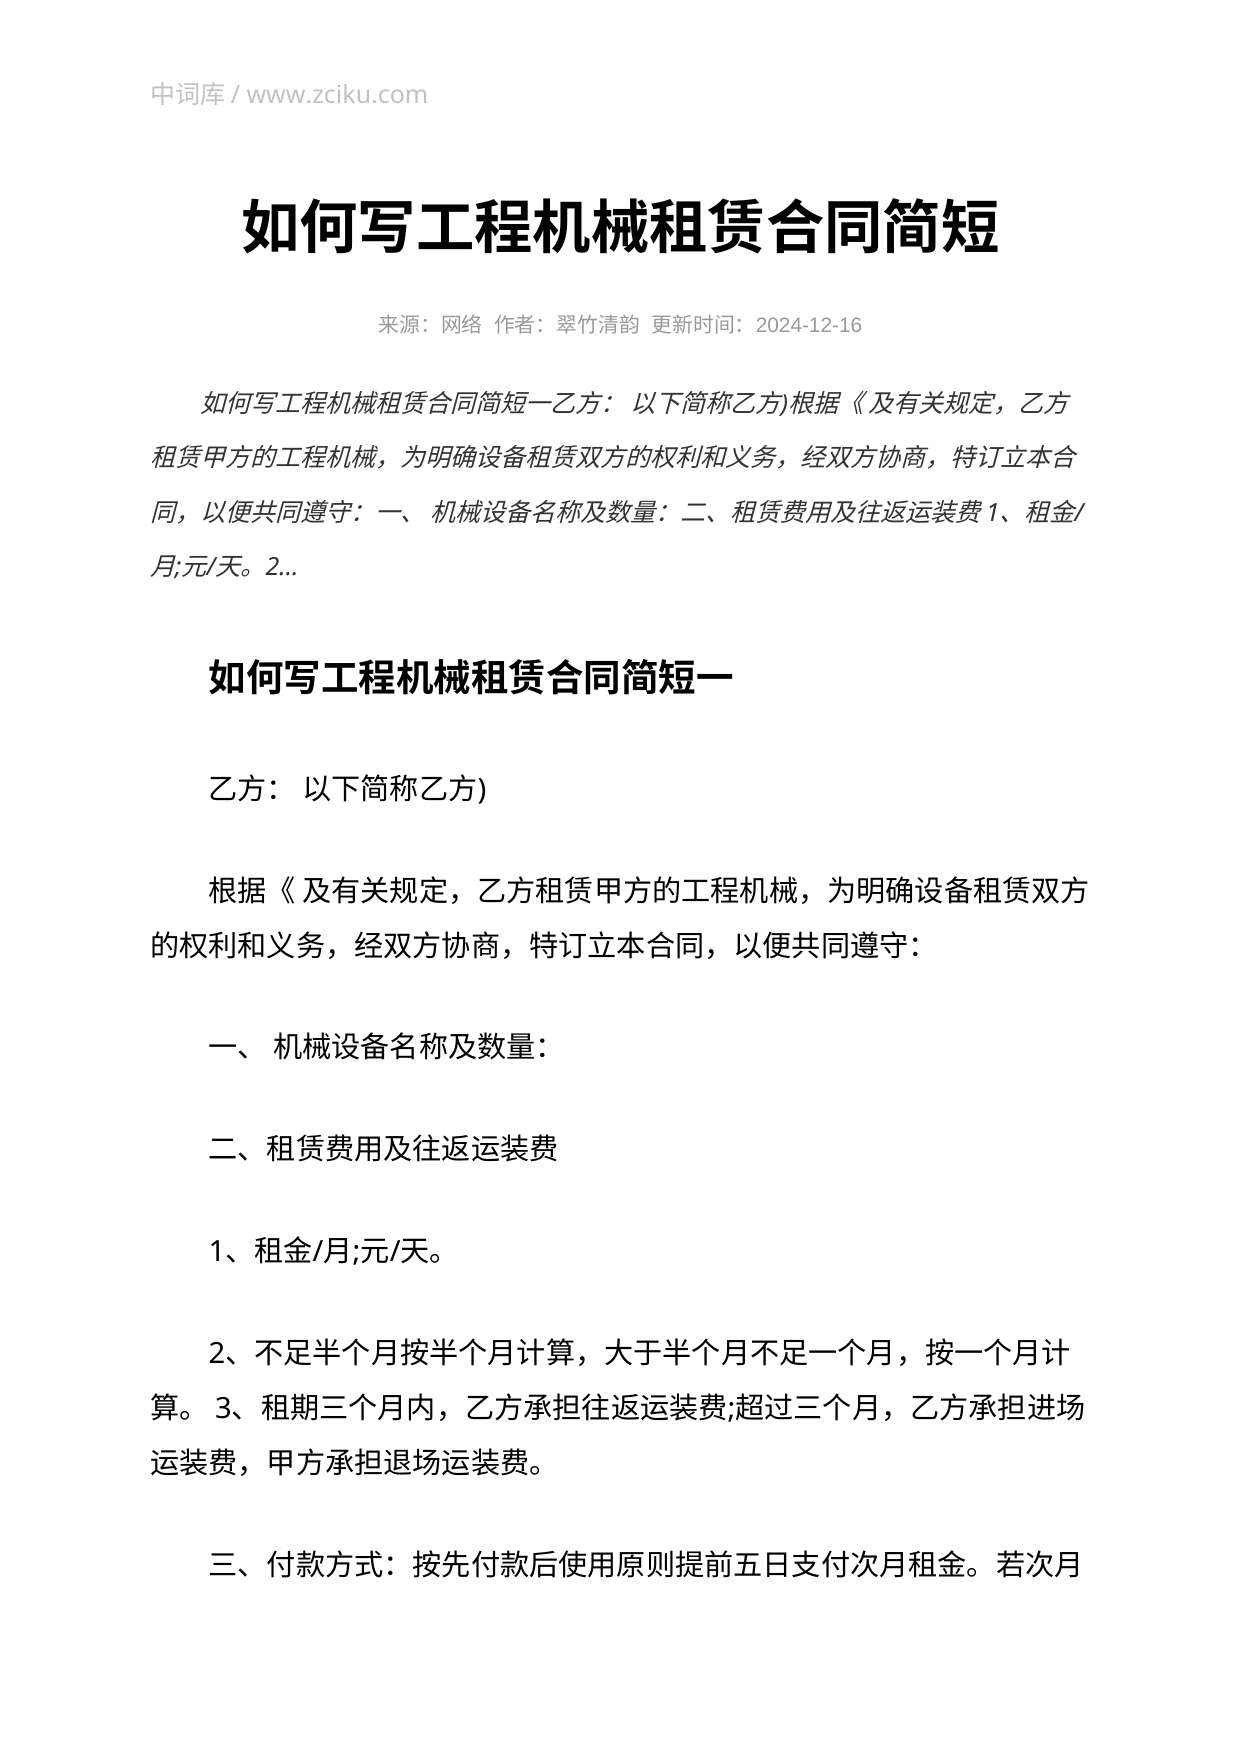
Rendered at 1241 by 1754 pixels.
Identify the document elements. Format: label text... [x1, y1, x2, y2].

text 一、 机械设备名称及数量： [150, 1024, 1090, 1066]
subtitle 如何写工程机械租赁合同简短 [150, 181, 1090, 266]
text 根据《 及有关规定，乙方租赁甲方的工程机械，为明确设备租赁双方的权利和义务，经双方协商，特订立本合同，以便共同遵守： [150, 867, 1090, 964]
text 来源：网络 作者：翠竹清韵 更新时间：2024-12-16 [150, 313, 1090, 337]
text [150, 1541, 1090, 1583]
text 1、租金/月;元/天。 [150, 1227, 1090, 1270]
text 乙方： 以下简称乙方) [150, 765, 1090, 808]
text 如何写工程机械租赁合同简短一乙方： 以下简称乙方)根据《 及有关规定，乙方租赁甲方的工程机械，为明确设备租赁双方的权利和义务，经双方协商，特订立本合同，以便共同遵守：一、 机械设备名称及数量：二、租赁费用及往返运装费1、租金/月;元/天。2... [150, 383, 1090, 583]
text 如何写工程机械租赁合同简短一 [150, 648, 1090, 702]
text 二、租赁费用及往返运装费 [150, 1126, 1090, 1168]
text 2、不足半个月按半个月计算，大于半个月不足一个月，按一个月计算。 3、租期三个月内，乙方承担往返运装费;超过三个月，乙方承担进场运装费，甲方承担退场运装费。 [150, 1329, 1090, 1482]
